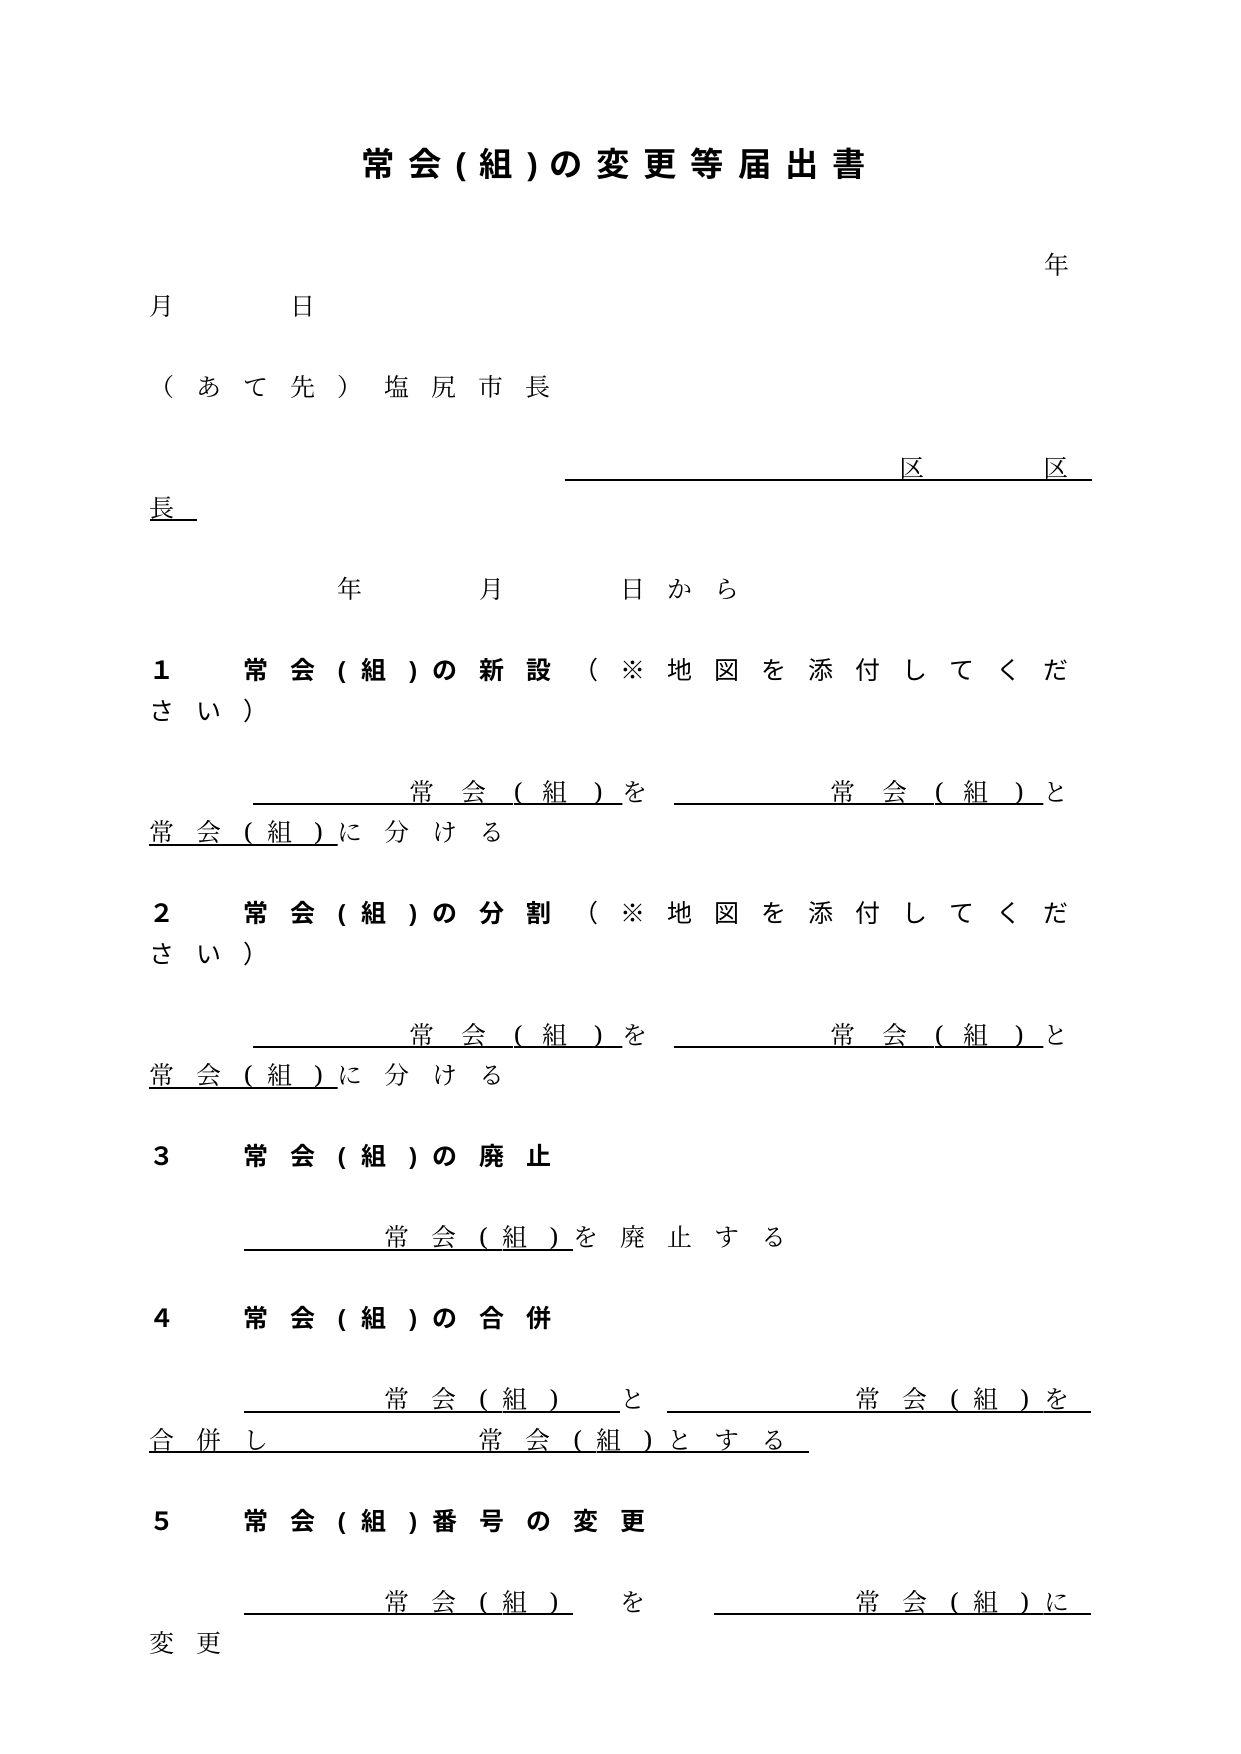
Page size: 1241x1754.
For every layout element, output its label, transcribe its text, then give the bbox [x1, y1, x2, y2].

text 常会(組)の変更等届出書 [149, 122, 1091, 203]
text 区 区長 [149, 446, 1091, 527]
text 年 月 日 [149, 243, 1091, 324]
text 常会(組)を 常会(組)と 常会(組)に分ける [149, 1013, 1091, 1094]
text 常会(組)を 常会(組)と 常会(組)に分ける [149, 770, 1091, 851]
text （あて先）塩尻市長 [149, 365, 1091, 405]
text 年 月 日から [149, 567, 1091, 608]
text ５ 常会(組)番号の変更 [149, 1499, 1091, 1540]
text 常会(組)を廃止する [149, 1216, 1091, 1256]
text 常会(組) を 常会(組)に変更 [149, 1581, 1091, 1662]
text １ 常会(組)の新設（※地図を添付してください） [149, 648, 1091, 729]
text 常会(組) と 常会(組)を合併し 常会(組)とする [149, 1378, 1091, 1459]
text ４ 常会(組)の合併 [149, 1297, 1091, 1337]
text ３ 常会(組)の廃止 [149, 1135, 1091, 1175]
text ２ 常会(組)の分割（※地図を添付してください） [149, 892, 1091, 973]
